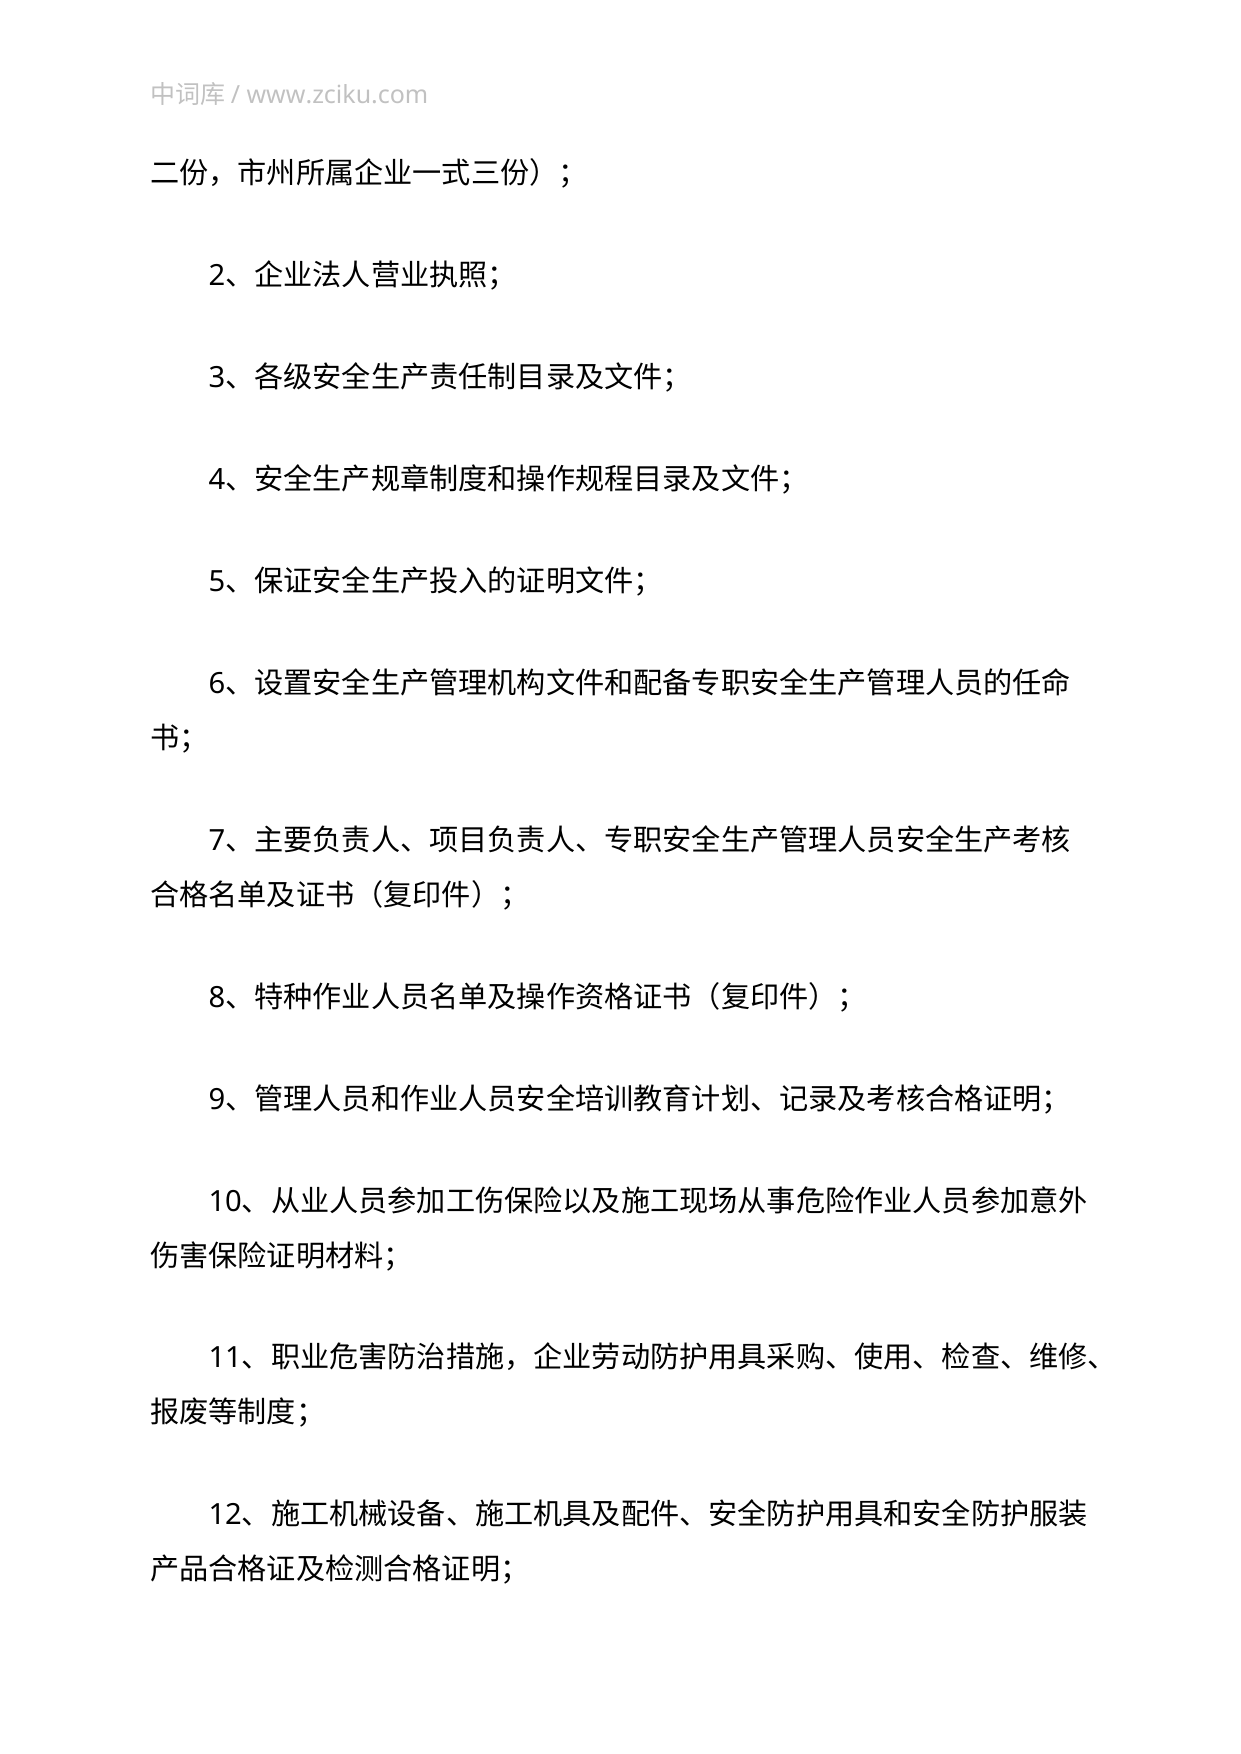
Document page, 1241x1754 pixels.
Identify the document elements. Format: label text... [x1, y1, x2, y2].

text 8、特种作业人员名单及操作资格证书（复印件）； [150, 973, 1090, 1016]
text 12、施工机械设备、施工机具及配件、安全防护用具和安全防护服装产品合格证及检测合格证明； [150, 1491, 1090, 1588]
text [150, 150, 1090, 192]
text 7、主要负责人、项目负责人、专职安全生产管理人员安全生产考核合格名单及证书（复印件）； [150, 816, 1090, 914]
text 5、保证安全生产投入的证明文件； [150, 558, 1090, 600]
text 9、管理人员和作业人员安全培训教育计划、记录及考核合格证明； [150, 1075, 1090, 1118]
text 10、从业人员参加工伤保险以及施工现场从事危险作业人员参加意外伤害保险证明材料； [150, 1177, 1090, 1274]
text 4、安全生产规章制度和操作规程目录及文件； [150, 456, 1090, 498]
text 3、各级安全生产责任制目录及文件； [150, 354, 1090, 396]
text 11、职业危害防治措施，企业劳动防护用具采购、使用、检查、维修、报废等制度； [150, 1334, 1090, 1431]
text 6、设置安全生产管理机构文件和配备专职安全生产管理人员的任命书； [150, 660, 1090, 757]
text 2、企业法人营业执照； [150, 252, 1090, 294]
